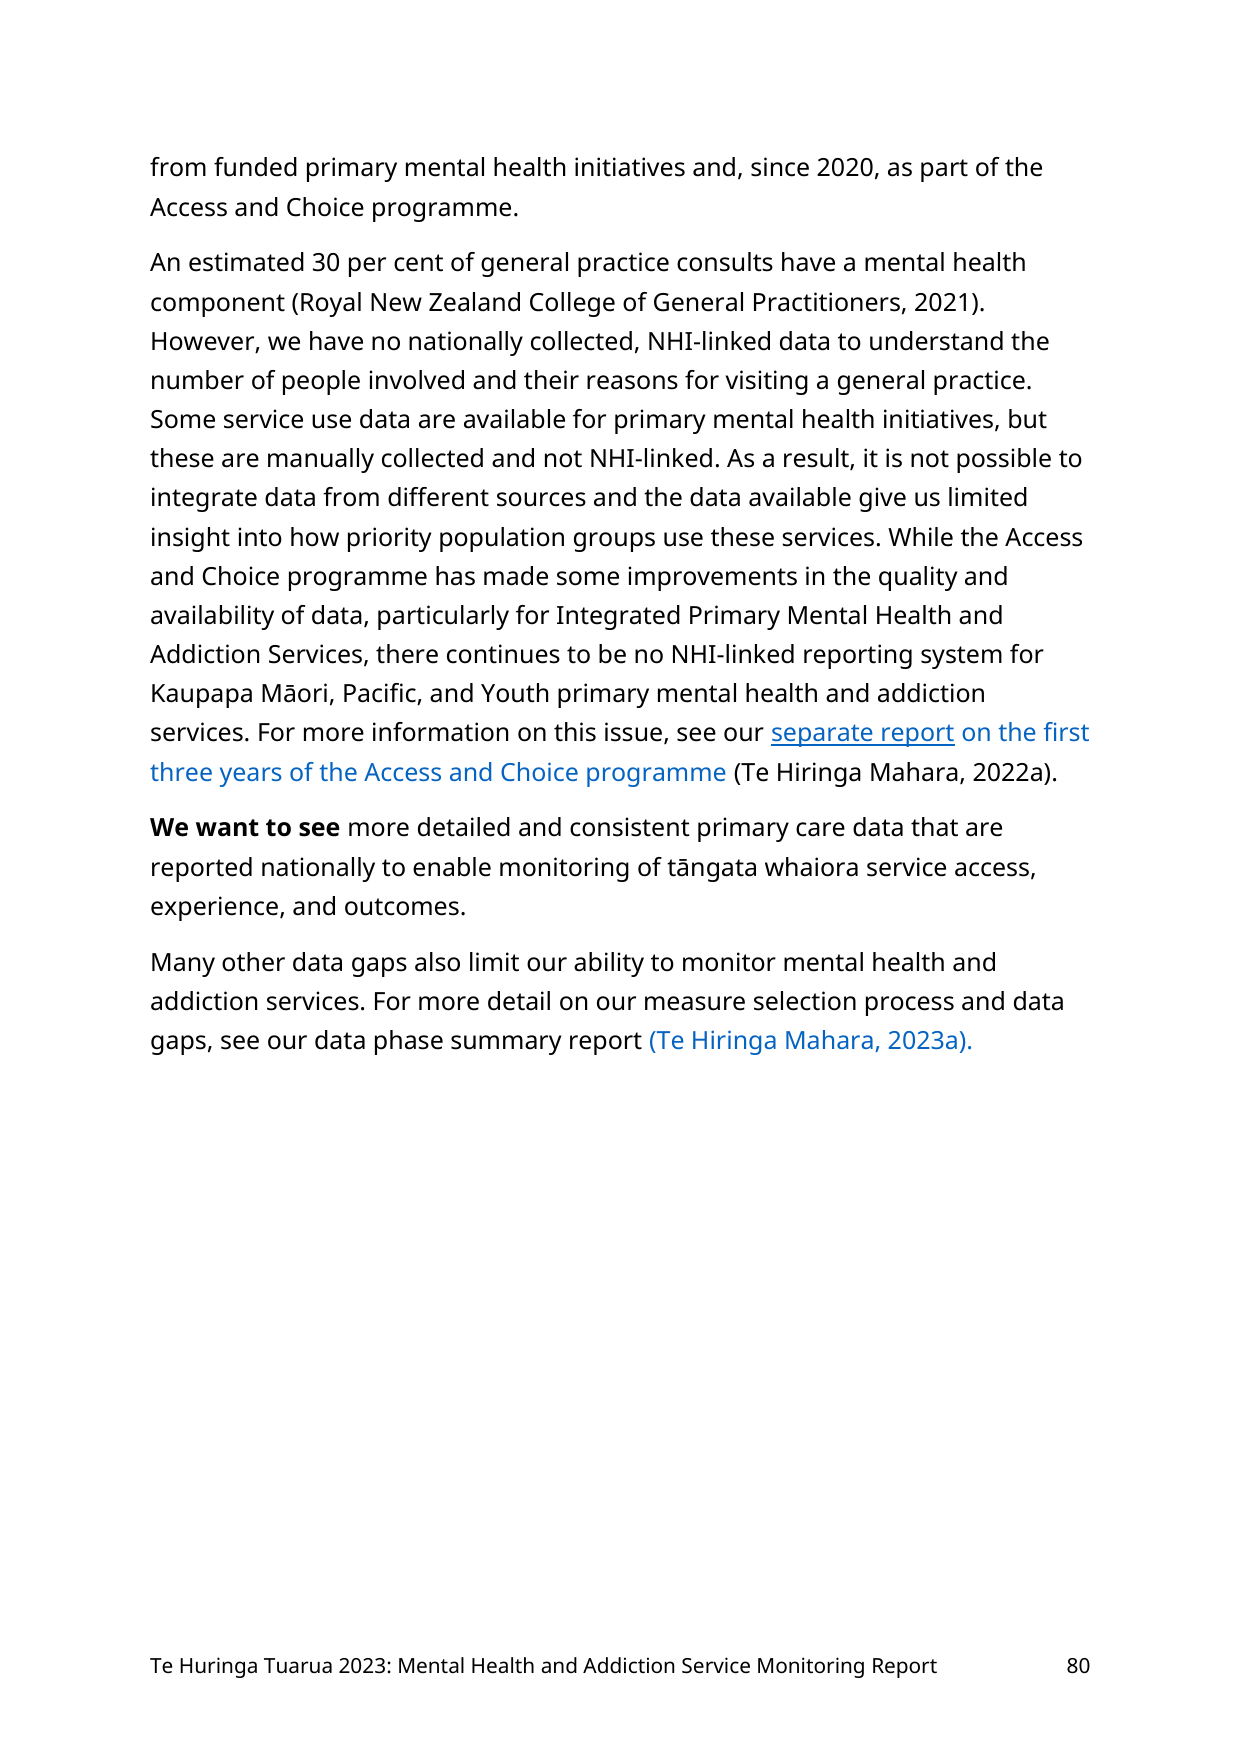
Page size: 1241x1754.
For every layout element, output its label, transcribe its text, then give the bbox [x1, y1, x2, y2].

text We want to see more detailed and consistent primary care data that are reported nationally to enable monitoring of tāngata whaiora service access, experience, and outcomes. [150, 810, 1090, 922]
text An estimated 30 per cent of general practice consults have a mental health component (Royal New Zealand College of General Practitioners, 2021). However, we have no nationally collected, NHI-linked data to understand the number of people involved and their reasons for visiting a general practice. Some service use data are available for primary mental health initiatives, but these are manually collected and not NHI-linked. As a result, it is not possible to integrate data from different sources and the data available give us limited insight into how priority population groups use these services. While the Access and Choice programme has made some improvements in the quality and availability of data, particularly for Integrated Primary Mental Health and Addiction Services, there continues to be no NHI-linked reporting system for Kaupapa Māori, Pacific, and Youth primary mental health and addiction services. For more information on this issue, see our separate report on the first three years of the Access and Choice programme (Te Hiringa Mahara, 2022a). [150, 245, 1090, 788]
text Many other data gaps also limit our ability to monitor mental health and addiction services. For more detail on our measure selection process and data gaps, see our data phase summary report (Te Hiringa Mahara, 2023a). [150, 944, 1090, 1057]
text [150, 150, 1090, 223]
